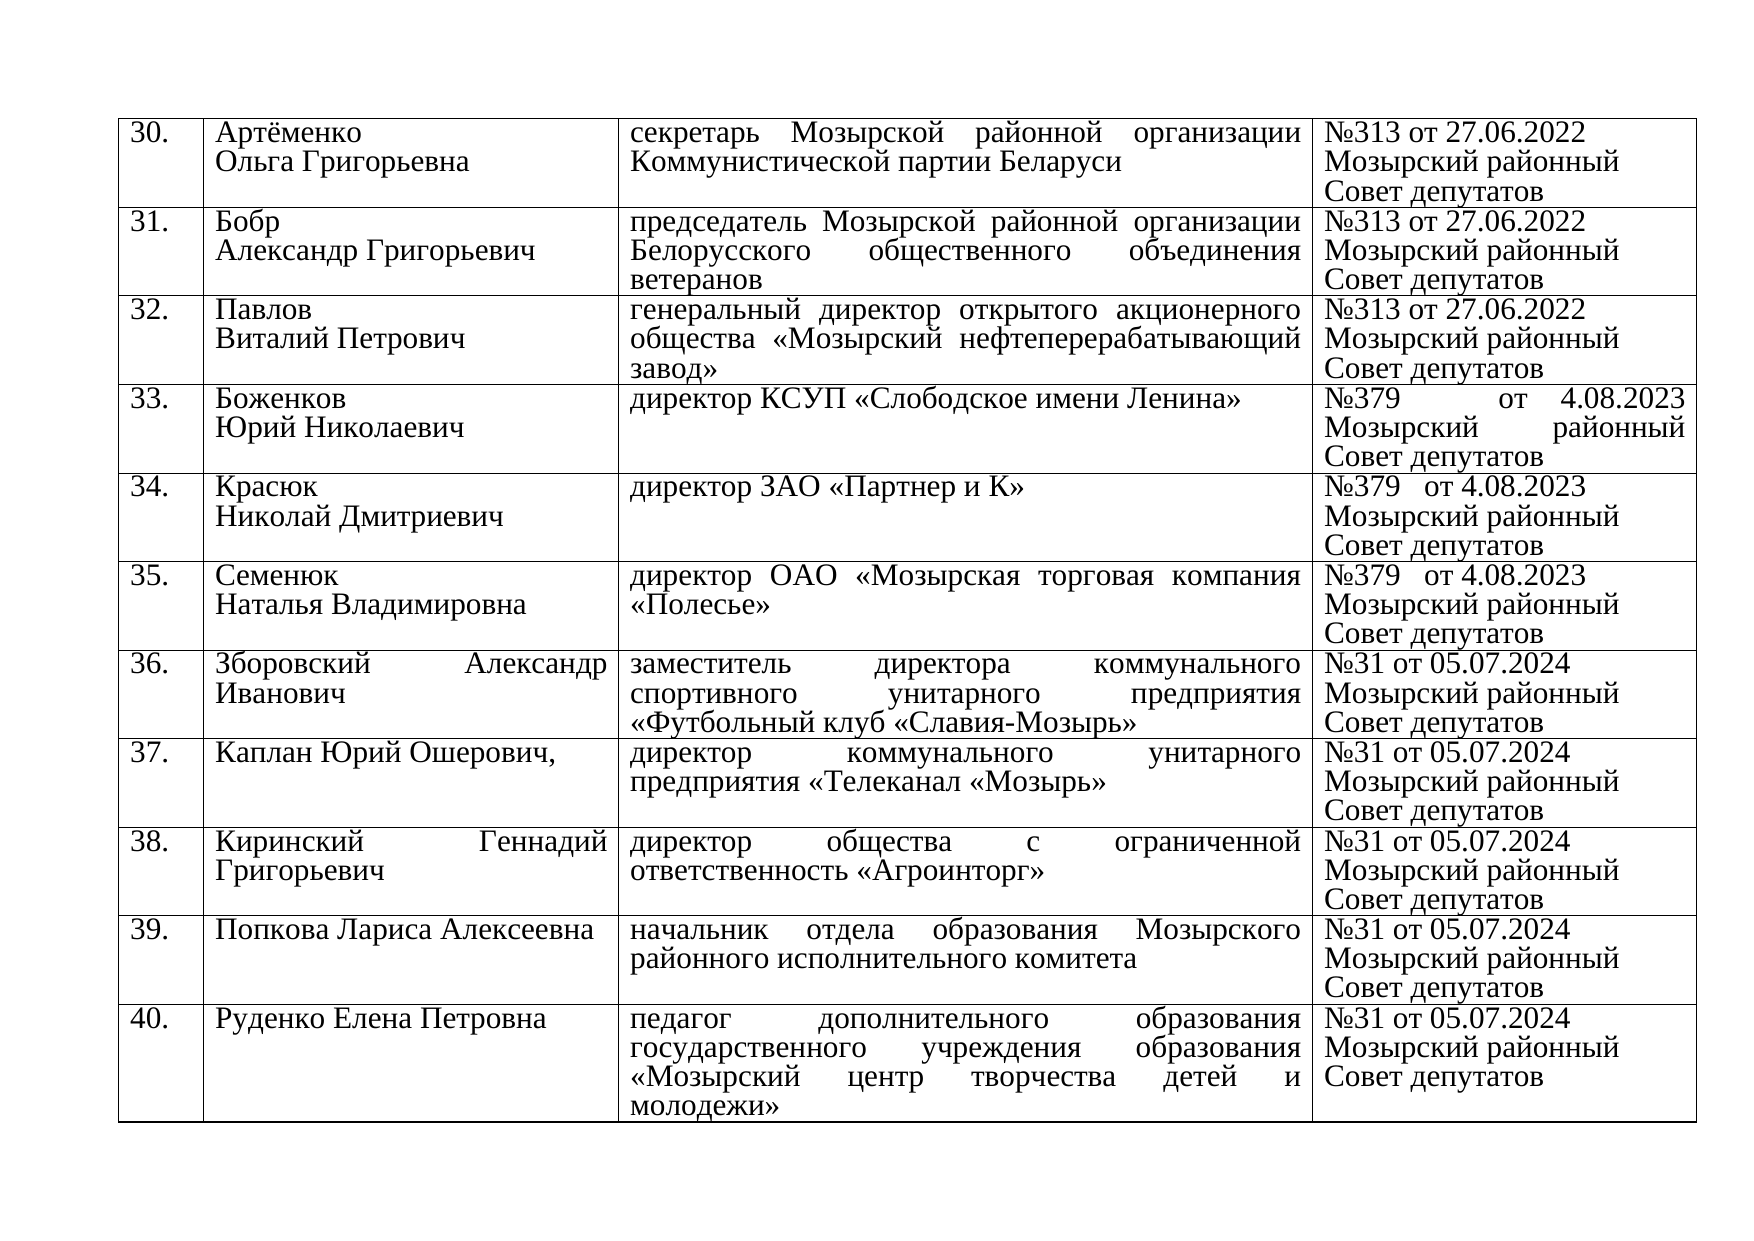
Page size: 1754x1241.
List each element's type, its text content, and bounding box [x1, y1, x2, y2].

table_cell [119, 562, 203, 649]
table_cell №31 от 05.07.2024 Мозырский районный Совет депутатов [1313, 651, 1696, 738]
table_cell начальник отдела образования Мозырского районного исполнительного комитета [619, 916, 1312, 1004]
table_cell Семенюк Наталья Владимировна [204, 562, 618, 649]
table_cell директор коммунального унитарного предприятия «Телеканал «Мозырь» [619, 739, 1312, 827]
table_cell председатель Мозырской районной организации Белорусского общественного объединения ветеранов [619, 208, 1312, 295]
table_cell Артёменко Ольга Григорьевна [204, 119, 618, 207]
table_cell [119, 119, 203, 207]
table_cell №313 от 27.06.2022 Мозырский районный Совет депутатов [1313, 119, 1696, 207]
table_cell №31 от 05.07.2024 Мозырский районный Совет депутатов [1313, 828, 1696, 915]
table_cell директор ОАО «Мозырская торговая компания «Полесье» [619, 562, 1312, 649]
table_cell Каплан Юрий Ошерович, [204, 739, 618, 827]
table_cell Красюк Николай Дмитриевич [204, 474, 618, 561]
table_cell Боженков Юрий Николаевич [204, 385, 618, 472]
table_cell [119, 296, 203, 384]
table_cell [119, 1005, 203, 1121]
table_cell Руденко Елена Петровна [204, 1005, 618, 1121]
table_cell генеральный директор открытого акционерного общества «Мозырский нефтеперерабатывающий завод» [619, 296, 1312, 384]
table_cell Зборовский Александр Иванович [204, 651, 618, 738]
table_cell №379 от 4.08.2023 Мозырский районный Совет депутатов [1313, 562, 1696, 649]
table_cell директор ЗАО «Партнер и К» [619, 474, 1312, 561]
table_cell [119, 739, 203, 827]
table_cell директор КСУП «Слободское имени Ленина» [619, 385, 1312, 472]
table_cell №379 от 4.08.2023 Мозырский районный Совет депутатов [1313, 385, 1696, 472]
table_cell №31 от 05.07.2024 Мозырский районный Совет депутатов [1313, 916, 1696, 1004]
table_cell Бобр Александр Григорьевич [204, 208, 618, 295]
table_cell секретарь Мозырской районной организации Коммунистической партии Беларуси [619, 119, 1312, 207]
table_cell №31 от 05.07.2024 Мозырский районный Совет депутатов [1313, 739, 1696, 827]
table_cell [119, 208, 203, 295]
table_cell [119, 828, 203, 915]
table_cell №313 от 27.06.2022 Мозырский районный Совет депутатов [1313, 296, 1696, 384]
table_cell [119, 474, 203, 561]
table_cell Киринский Геннадий Григорьевич [204, 828, 618, 915]
table_cell [119, 916, 203, 1004]
table_cell №379 от 4.08.2023 Мозырский районный Совет депутатов [1313, 474, 1696, 561]
table_cell заместитель директора коммунального спортивного унитарного предприятия «Футбольный клуб «Славия-Мозырь» [619, 651, 1312, 738]
table_cell №31 от 05.07.2024 Мозырский районный Совет депутатов [1313, 1005, 1696, 1121]
table_cell педагог дополнительного образования государственного учреждения образования «Мозырский центр творчества детей и молодежи» [619, 1005, 1312, 1121]
table_cell Попкова Лариса Алексеевна [204, 916, 618, 1004]
table_cell [119, 651, 203, 738]
table_cell Павлов Виталий Петрович [204, 296, 618, 384]
table_cell [119, 385, 203, 472]
table_cell №313 от 27.06.2022 Мозырский районный Совет депутатов [1313, 208, 1696, 295]
table_cell директор общества с ограниченной ответственность «Агроинторг» [619, 828, 1312, 915]
